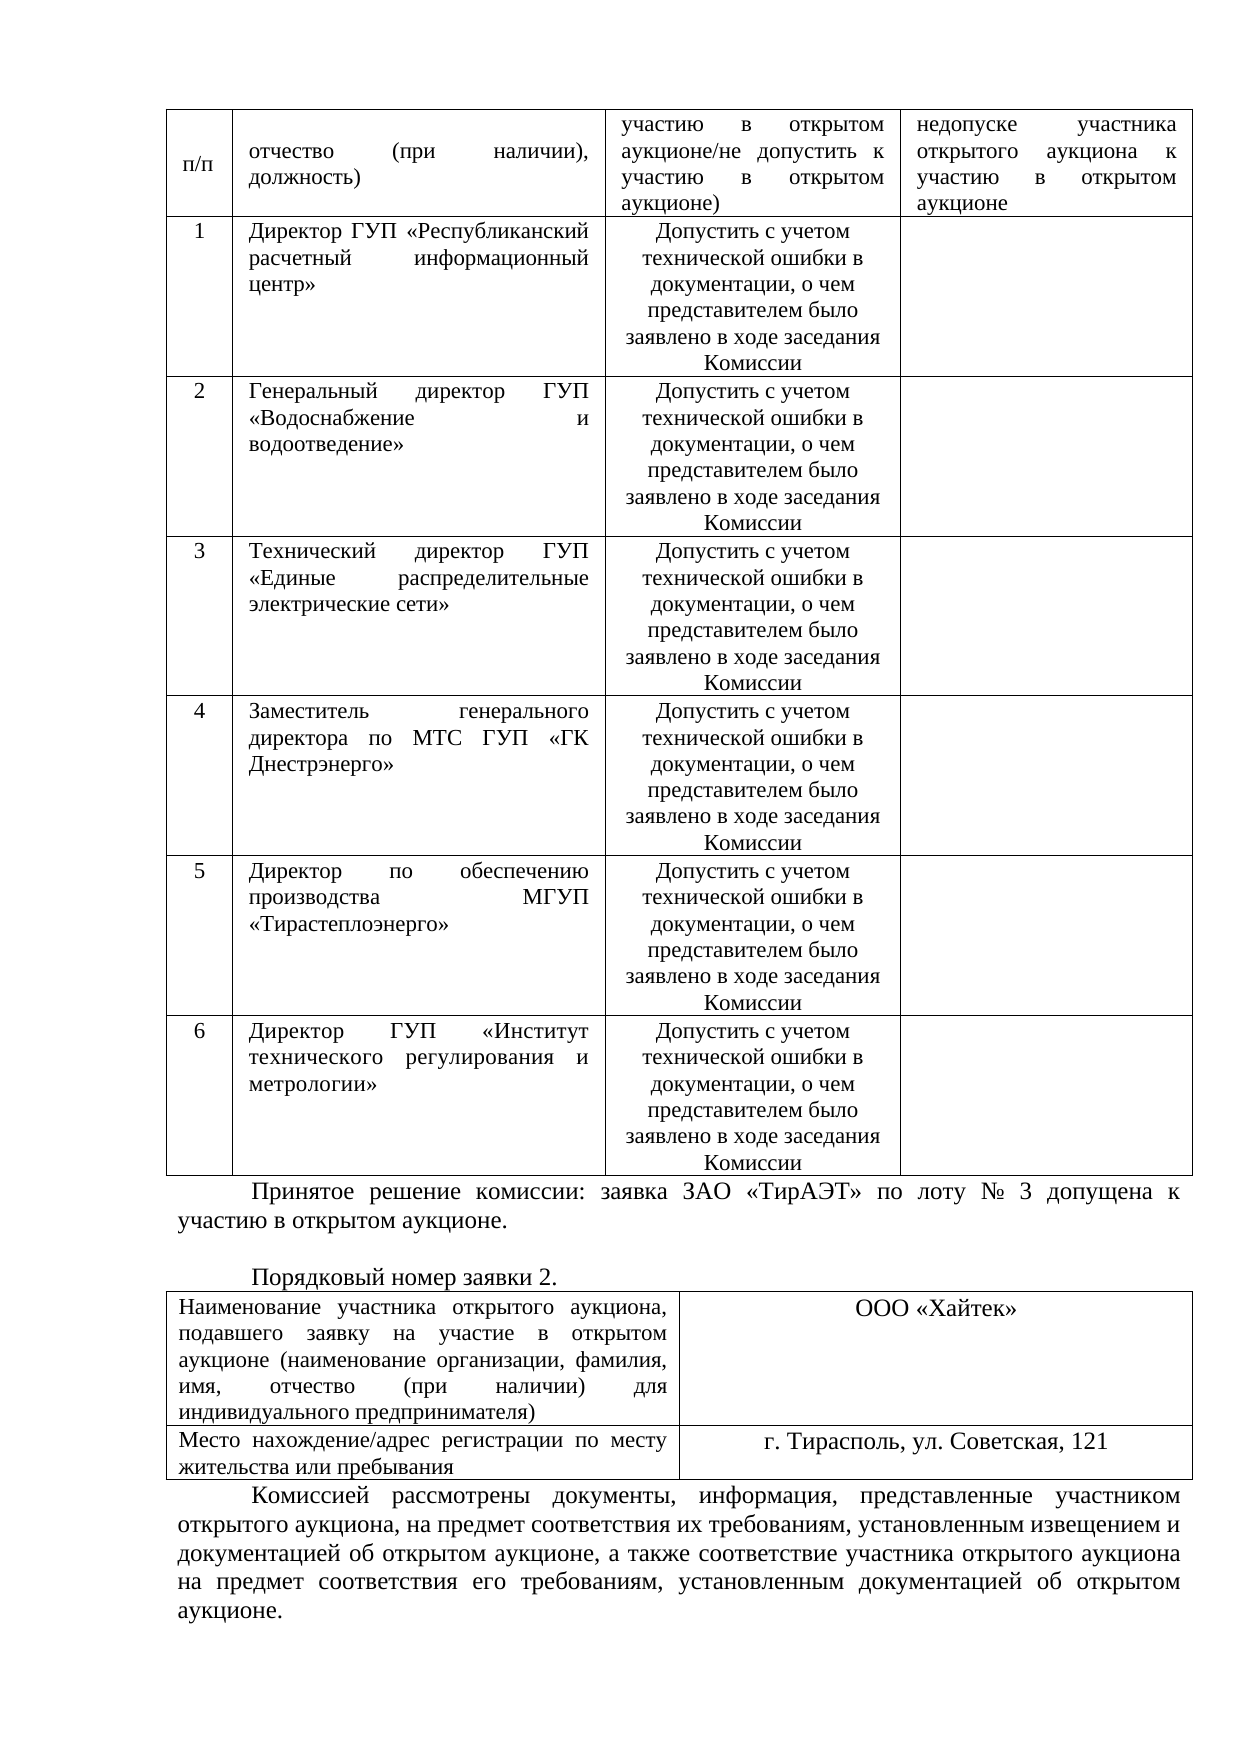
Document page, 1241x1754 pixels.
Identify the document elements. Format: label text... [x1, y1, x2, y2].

text Порядковый номер заявки 2. [177, 1262, 1181, 1291]
table_cell Допустить с учетом технической ошибки в документации, о чем представителем было заявлено в ходе заседания Комиссии [606, 537, 900, 695]
table_header № п/п [167, 110, 232, 216]
table_header ООО «Хайтек» [680, 1292, 1192, 1425]
table_cell [901, 217, 1192, 376]
table_cell 3 [167, 537, 232, 695]
table_cell 2 [167, 377, 232, 536]
table_cell Место нахождение/адрес регистрации по месту жительства или пребывания [167, 1426, 679, 1479]
table_cell 5 [167, 856, 232, 1015]
table_cell Допустить с учетом технической ошибки в документации, о чем представителем было заявлено в ходе заседания Комиссии [606, 856, 900, 1015]
text Принятое решение комиссии: заявка ЗАО «ТирАЭТ» по лоту № 3 допущена к участию в открытом аукционе. [177, 1176, 1181, 1234]
table_cell Заместитель генерального директора по МТС ГУП «ГК Днестрэнерго» [233, 696, 605, 855]
text Комиссией рассмотрены документы, информация, представленные участником открытого аукциона, на предмет соответствия их требованиям, установленным извещением и документацией об открытом аукционе, а также соответствие участника открытого аукциона на предмет соответствия его требованиям, установленным документацией об открытом аукционе. [177, 1480, 1181, 1624]
table_cell г. Тирасполь, ул. Советская, 121 [680, 1426, 1192, 1479]
table_cell Допустить с учетом технической ошибки в документации, о чем представителем было заявлено в ходе заседания Комиссии [606, 1016, 900, 1175]
table_cell [901, 856, 1192, 1015]
table_cell 6 [167, 1016, 232, 1175]
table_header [233, 110, 605, 216]
table_cell Генеральный директор ГУП «Водоснабжение и водоотведение» [233, 377, 605, 536]
table_cell Допустить с учетом технической ошибки в документации, о чем представителем было заявлено в ходе заседания Комиссии [606, 217, 900, 376]
table_cell Директор ГУП «Республиканский расчетный информационный центр» [233, 217, 605, 376]
table_cell Технический директор ГУП «Единые распределительные электрические сети» [233, 537, 605, 695]
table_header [901, 110, 1192, 216]
table_header Наименование участника открытого аукциона, подавшего заявку на участие в открытом аукционе (наименование организации, фамилия, имя, отчество (при наличии) для индивидуального предпринимателя) [167, 1292, 679, 1425]
table_cell [901, 696, 1192, 855]
table_cell [901, 377, 1192, 536]
table_cell Допустить с учетом технической ошибки в документации, о чем представителем было заявлено в ходе заседания Комиссии [606, 696, 900, 855]
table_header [606, 110, 900, 216]
table_cell Допустить с учетом технической ошибки в документации, о чем представителем было заявлено в ходе заседания Комиссии [606, 377, 900, 536]
table_cell [901, 1016, 1192, 1175]
table_cell 1 [167, 217, 232, 376]
table_cell Директор по обеспечению производства МГУП «Тирастеплоэнерго» [233, 856, 605, 1015]
table_cell Директор ГУП «Институт технического регулирования и метрологии» [233, 1016, 605, 1175]
table_cell [901, 537, 1192, 695]
table_cell 4 [167, 696, 232, 855]
